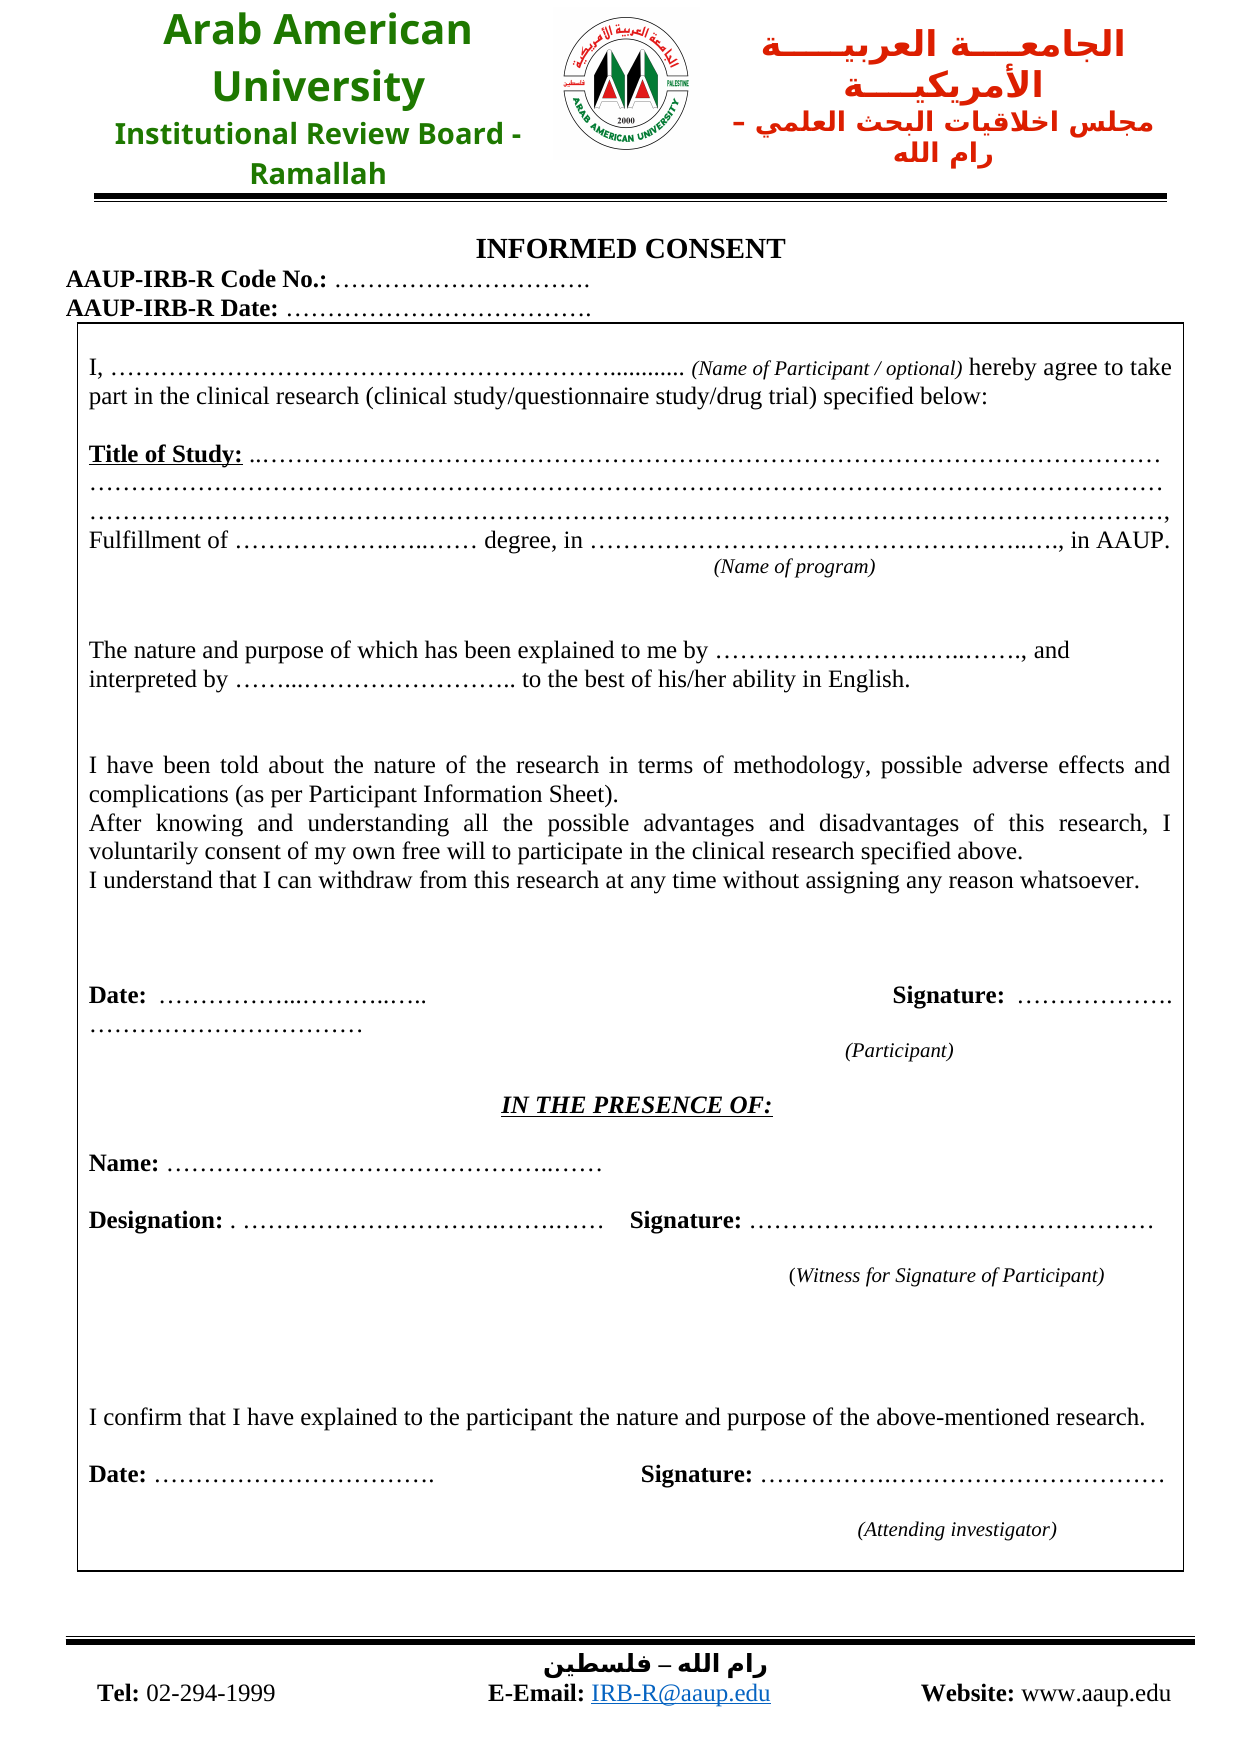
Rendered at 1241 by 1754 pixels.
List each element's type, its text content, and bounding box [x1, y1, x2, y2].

text AAUP-IRB-R Code No.: …………………………. [66, 264, 1195, 293]
text INFORMED CONSENT [66, 231, 1195, 264]
text AAUP-IRB-R Date: ………………………………. [66, 293, 1195, 322]
table_header I, ……………………………………………………............ (Name of Participant / optional) hereby agree to take part in the clinical research (clinical study/questionnaire study/drug trial) specified below: Title of Study: ..……………………………………………………………………………………………… ……………………………………………………………………………………………………………………………………………………………………………………………………………………………………, Fulfillment of ……………….…..…… degree, in ……………………………………………..…., in AAUP. (Name of program) The nature and purpose of which has been explained to me by ……………………..…..……., and interpreted by ……...…………………….. to the best of his/her ability in English. I have been told about the nature of the research in terms of methodology, possible adverse effects and complications (as per Participant Information Sheet). After knowing and understanding all the possible advantages and disadvantages of this research, I voluntarily consent of my own free will to participate in the clinical research specified above. I understand that I can withdraw from this research at any time without assigning any reason whatsoever. Date: ……………...………..….. Signature: ……………….…………………………… (Participant) IN THE PRESENCE OF: Name: ………………………………………..…… Designation: . ………………………….…….…… Signature: …………….…………………………… (Witness for Signature of Participant) I confirm that I have explained to the participant the nature and purpose of the above-mentioned research. Date: ……………………………. Signature: …………….…………………………… (Attending investigator) [78, 324, 1183, 1570]
picture [552, 7, 700, 160]
